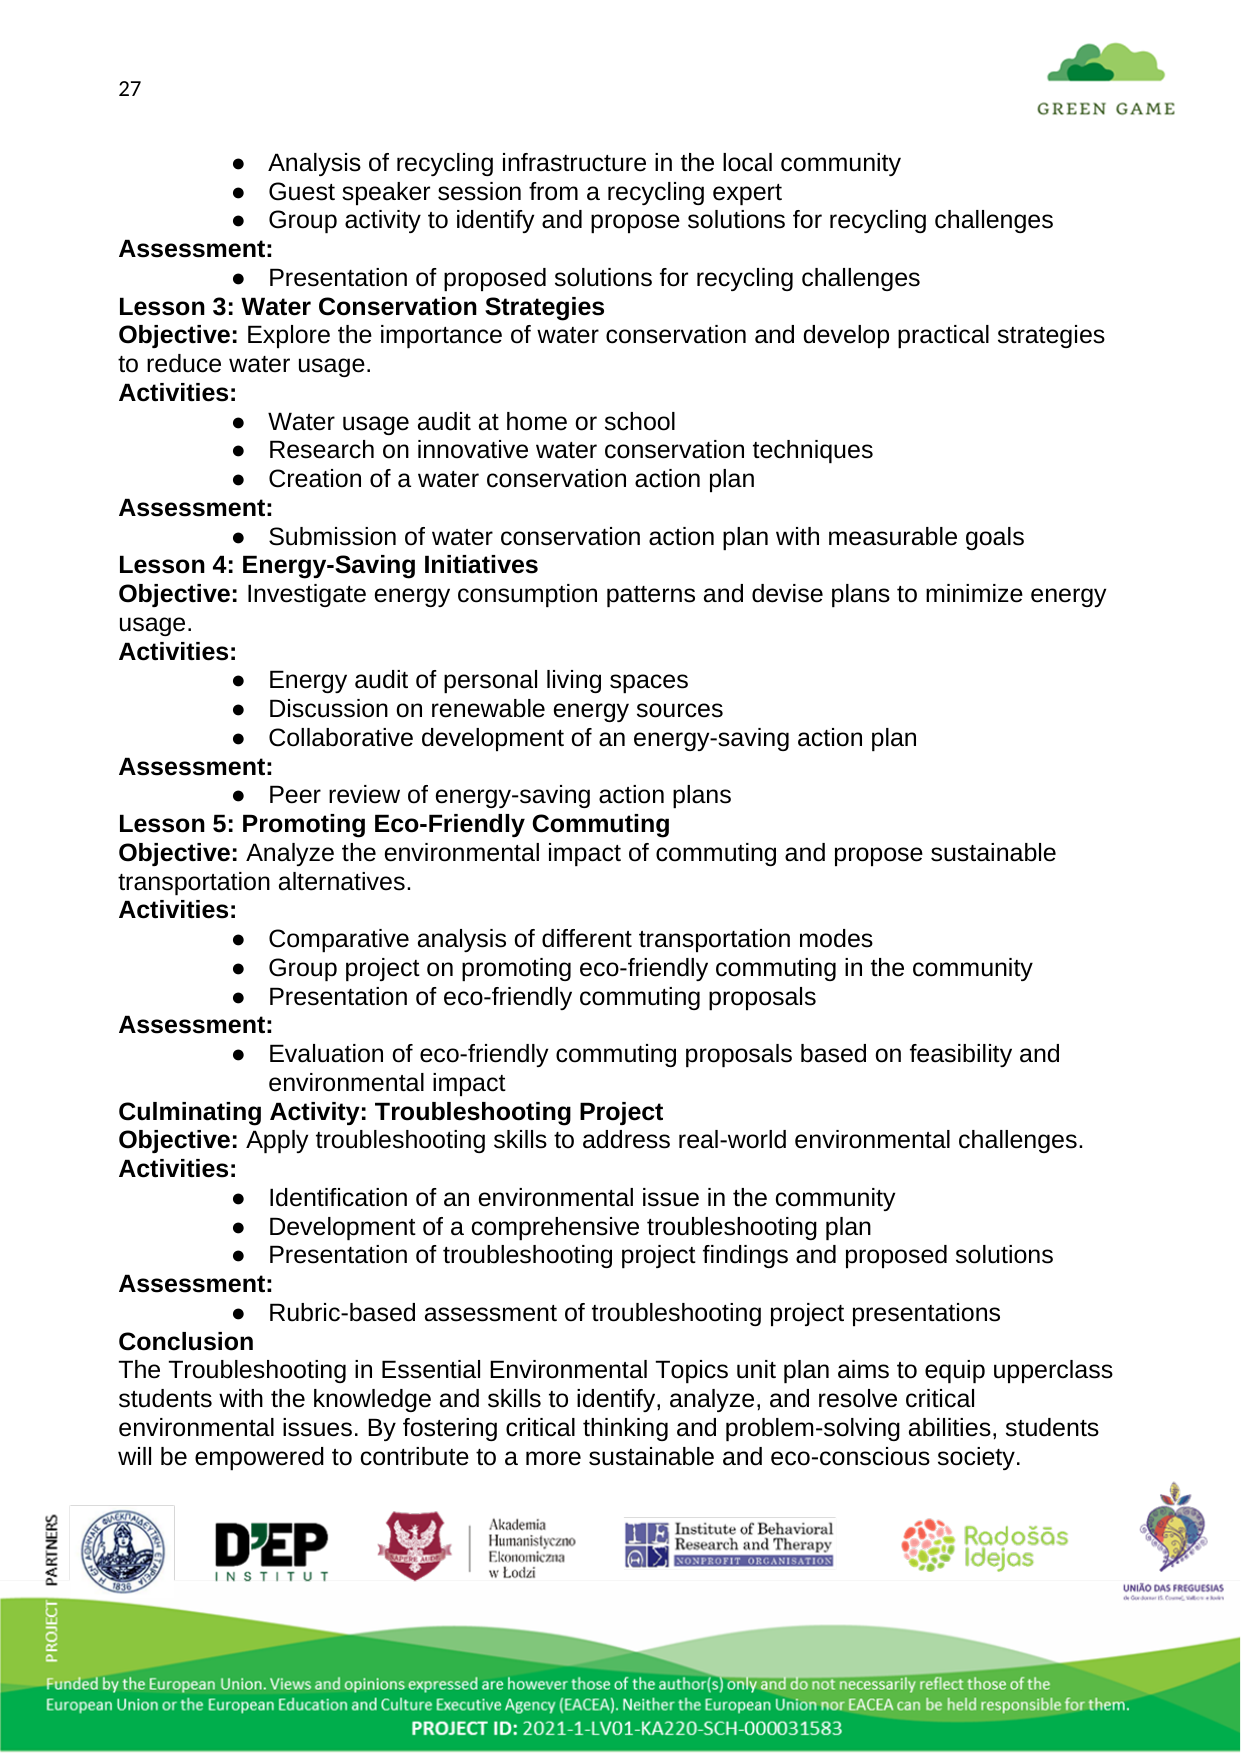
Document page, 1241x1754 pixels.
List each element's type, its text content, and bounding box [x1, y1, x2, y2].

text Objective: Analyze the environmental impact of commuting and propose sustainable transportation alternatives. [118, 838, 1122, 895]
list Development of a comprehensive troubleshooting plan [231, 1211, 1122, 1240]
list Group project on promoting eco-friendly commuting in the community [231, 953, 1122, 981]
picture [0, 1453, 1241, 1754]
list Peer review of energy-saving action plans [231, 780, 1122, 809]
text Objective: Investigate energy consumption patterns and devise plans to minimize energy usage. [118, 579, 1122, 636]
list Research on innovative water conservation techniques [231, 435, 1122, 464]
text Assessment: [118, 751, 1122, 780]
text Assessment: [118, 493, 1122, 521]
text Assessment: [118, 1269, 1122, 1298]
subtitle Lesson 5: Promoting Eco-Friendly Commuting [118, 809, 1122, 838]
text Assessment: [118, 1010, 1122, 1039]
list Evaluation of eco-friendly commuting proposals based on feasibility and environmental impact [231, 1039, 1122, 1096]
list Discussion on renewable energy sources [231, 694, 1122, 723]
subtitle Conclusion [118, 1326, 1122, 1355]
list Energy audit of personal living spaces [231, 665, 1122, 694]
list Comparative analysis of different transportation modes [231, 924, 1122, 953]
list Group activity to identify and propose solutions for recycling challenges [231, 205, 1122, 234]
subtitle Lesson 4: Energy-Saving Initiatives [118, 550, 1122, 579]
list Presentation of eco-friendly commuting proposals [231, 981, 1122, 1010]
subtitle Lesson 3: Water Conservation Strategies [118, 291, 1122, 320]
text Activities: [118, 1154, 1122, 1183]
text Objective: Explore the importance of water conservation and develop practical strategies to reduce water usage. [118, 320, 1122, 378]
text Activities: [118, 636, 1122, 665]
text Assessment: [118, 234, 1122, 263]
list Presentation of proposed solutions for recycling challenges [231, 263, 1122, 291]
list Submission of water conservation action plan with measurable goals [231, 521, 1122, 550]
list Presentation of troubleshooting project findings and proposed solutions [231, 1240, 1122, 1269]
list Creation of a water conservation action plan [231, 464, 1122, 493]
text Activities: [118, 378, 1122, 406]
list Rubric-based assessment of troubleshooting project presentations [231, 1298, 1122, 1326]
list Water usage audit at home or school [231, 406, 1122, 435]
list Analysis of recycling infrastructure in the local community [231, 148, 1122, 176]
text Activities: [118, 895, 1122, 924]
list Collaborative development of an energy-saving action plan [231, 723, 1122, 751]
picture [1007, 25, 1207, 147]
text The Troubleshooting in Essential Environmental Topics unit plan aims to equip upperclass students with the knowledge and skills to identify, analyze, and resolve critical environmental issues. By fostering critical thinking and problem-solving abilities, students will be empowered to contribute to a more sustainable and eco-conscious society. [118, 1355, 1122, 1470]
subtitle Culminating Activity: Troubleshooting Project [118, 1096, 1122, 1125]
text Objective: Apply troubleshooting skills to address real-world environmental challenges. [118, 1125, 1122, 1154]
list Guest speaker session from a recycling expert [231, 176, 1122, 205]
list Identification of an environmental issue in the community [231, 1183, 1122, 1211]
